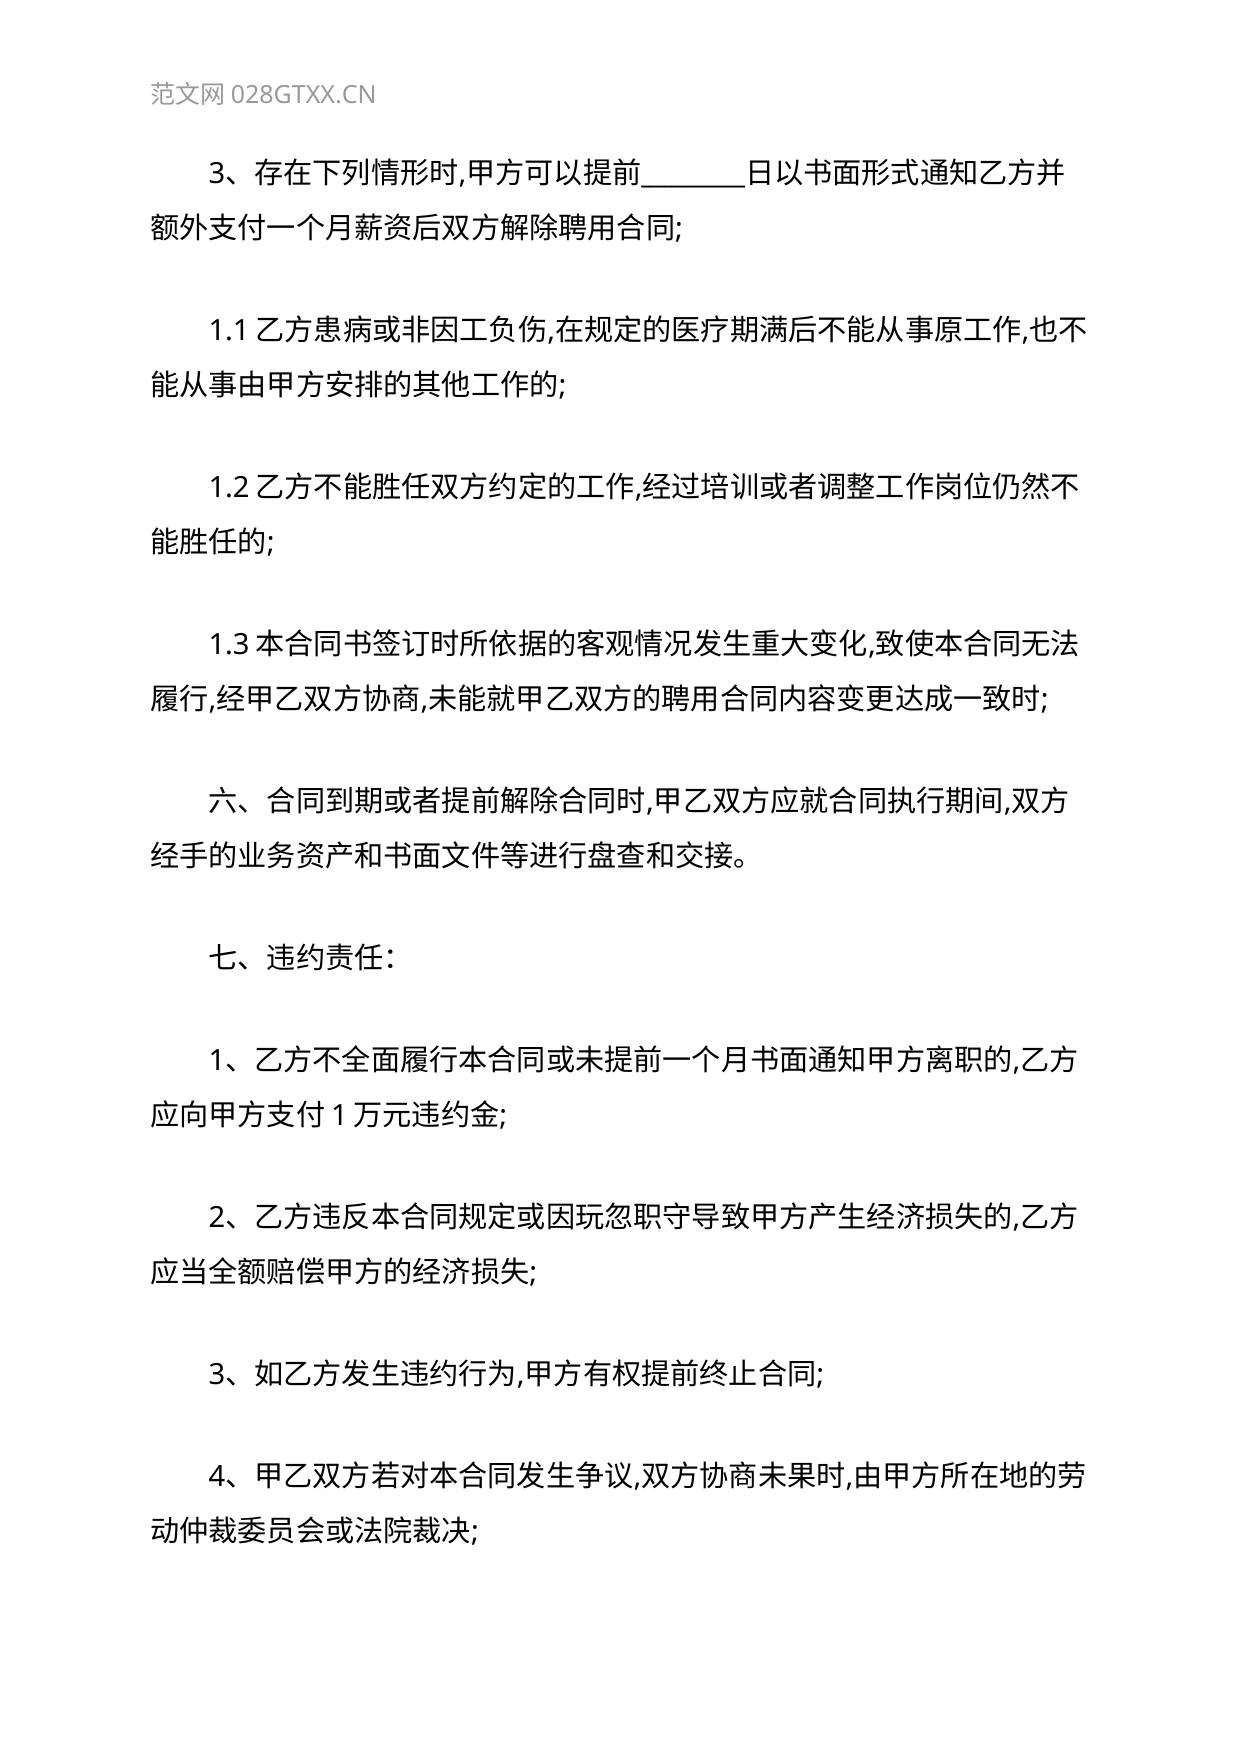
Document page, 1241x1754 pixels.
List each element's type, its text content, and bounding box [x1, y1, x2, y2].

text 六、合同到期或者提前解除合同时,甲乙双方应就合同执行期间,双方经手的业务资产和书面文件等进行盘查和交接。 [150, 778, 1090, 875]
text 七、违约责任： [150, 935, 1090, 977]
text 1、乙方不全面履行本合同或未提前一个月书面通知甲方离职的,乙方应向甲方支付1万元违约金; [150, 1036, 1090, 1134]
text 1.2乙方不能胜任双方约定的工作,经过培训或者调整工作岗位仍然不能胜任的; [150, 464, 1090, 561]
text 4、甲乙双方若对本合同发生争议,双方协商未果时,由甲方所在地的劳动仲裁委员会或法院裁决; [150, 1452, 1090, 1550]
text 3、存在下列情形时,甲方可以提前________日以书面形式通知乙方并额外支付一个月薪资后双方解除聘用合同; [150, 150, 1090, 247]
text 1.3本合同书签订时所依据的客观情况发生重大变化,致使本合同无法履行,经甲乙双方协商,未能就甲乙双方的聘用合同内容变更达成一致时; [150, 621, 1090, 718]
text 3、如乙方发生违约行为,甲方有权提前终止合同; [150, 1350, 1090, 1393]
text 2、乙方违反本合同规定或因玩忽职守导致甲方产生经济损失的,乙方应当全额赔偿甲方的经济损失; [150, 1193, 1090, 1291]
text 1.1乙方患病或非因工负伤,在规定的医疗期满后不能从事原工作,也不能从事由甲方安排的其他工作的; [150, 307, 1090, 404]
